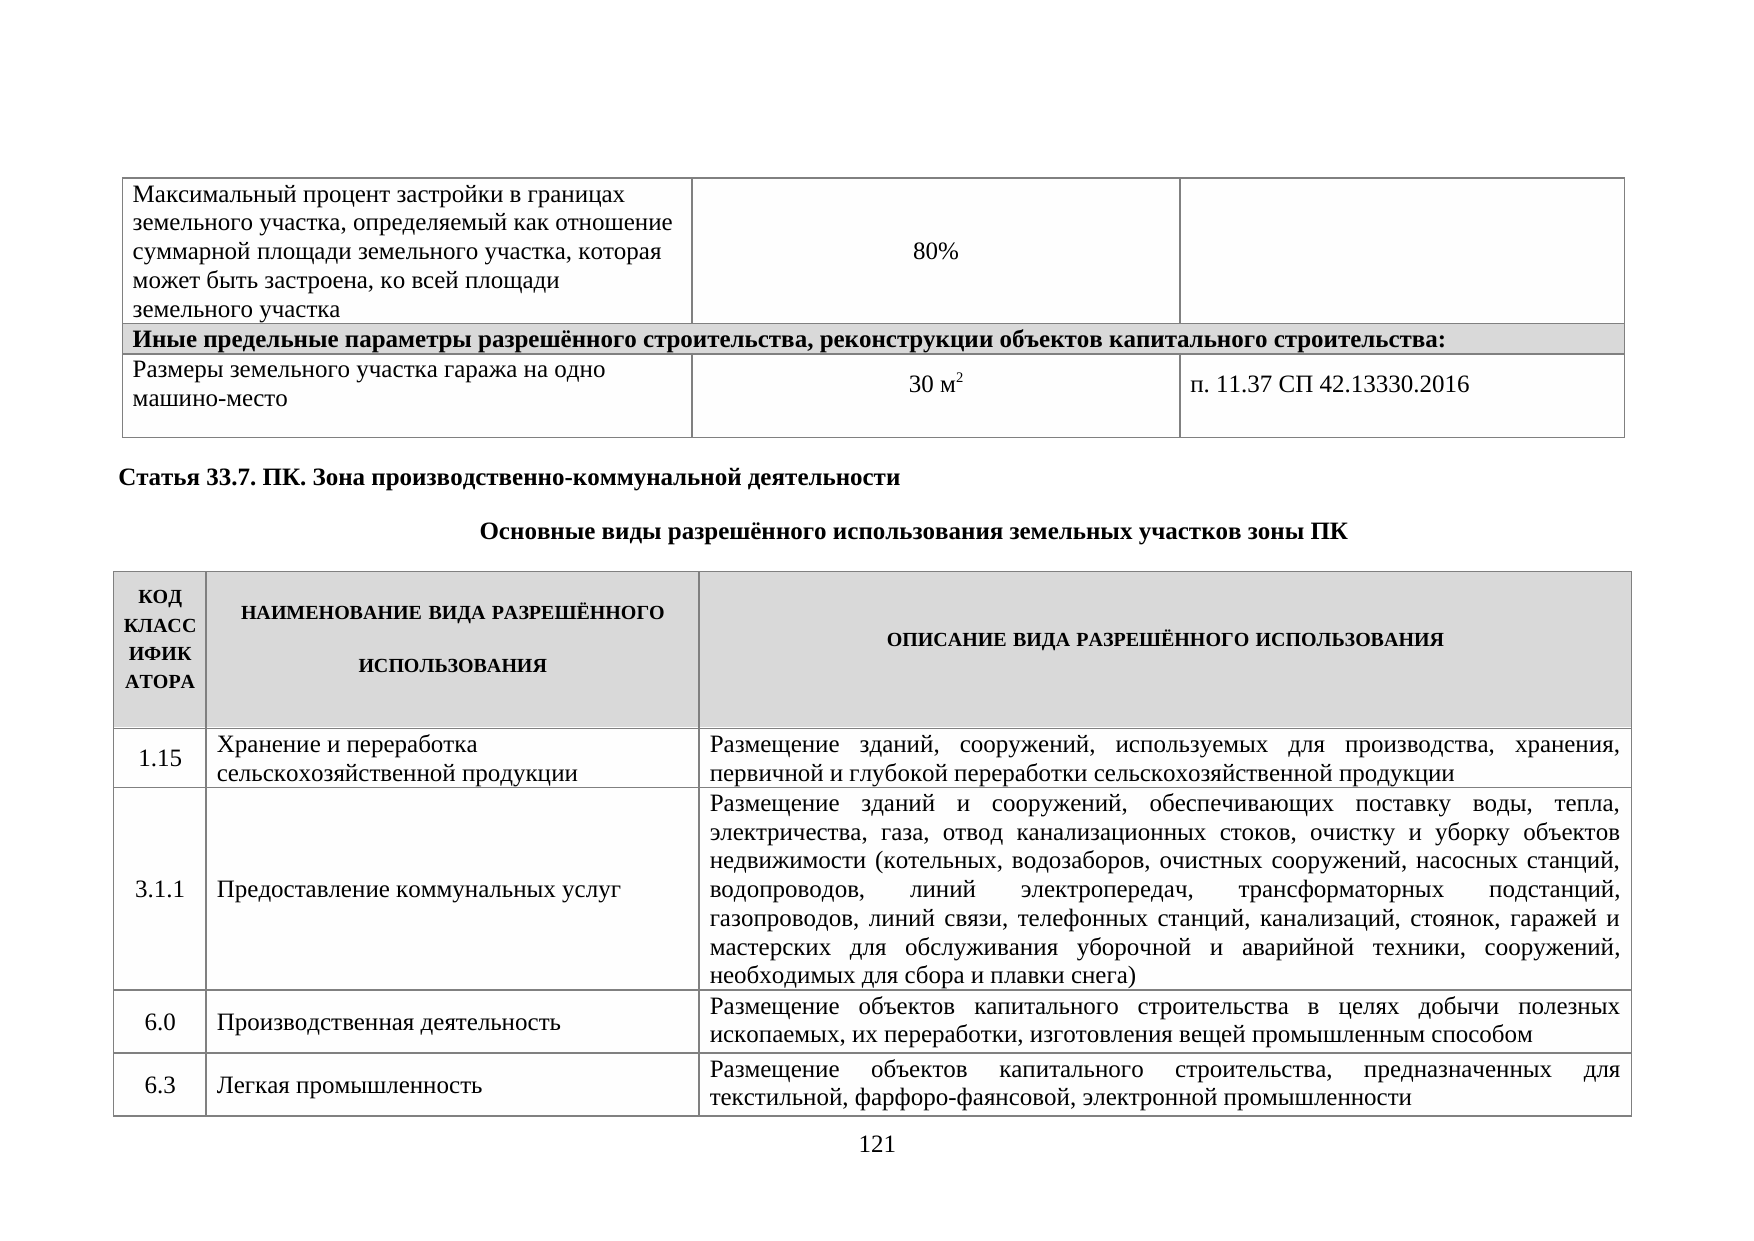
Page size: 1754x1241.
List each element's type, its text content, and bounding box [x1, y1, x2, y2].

table_cell 6.3 [114, 1054, 205, 1115]
table_cell Размещение зданий, сооружений, используемых для производства, хранения, первичной и глубокой переработки сельскохозяйственной продукции [700, 729, 1631, 786]
table_header код классификатора [114, 572, 205, 727]
table_cell Максимальный процент застройки в границах земельного участка, определяемый как отношение суммарной площади земельного участка, которая может быть застроена, ко всей площади земельного участка [123, 179, 691, 322]
table_cell п. 11.37 СП 42.13330.2016 [1181, 355, 1624, 437]
text Основные виды разрешённого использования земельных участков зоны ПК [118, 516, 1636, 545]
table_cell Иные предельные параметры разрешённого строительства, реконструкции объектов капитального строительства: [123, 324, 1624, 353]
table_cell Размещение объектов капитального строительства, предназначенных для текстильной, фарфоро-фаянсовой, электронной промышленности [700, 1054, 1631, 1115]
table_cell Размещение объектов капитального строительства в целях добычи полезных ископаемых, их переработки, изготовления вещей промышленным способом [700, 991, 1631, 1052]
table_cell 30 м2 [693, 355, 1179, 437]
table_header описание вида разрешённого использования [700, 572, 1631, 727]
text Статья 33.7. ПК. Зона производственно-коммунальной деятельности [118, 462, 1636, 491]
table_cell Производственная деятельность [207, 991, 698, 1052]
table_cell Хранение и переработка сельскохозяйственной продукции [207, 729, 698, 786]
table_cell [1181, 179, 1624, 322]
table_cell Легкая промышленность [207, 1054, 698, 1115]
table_cell 1.15 [114, 729, 205, 786]
table_cell 3.1.1 [114, 788, 205, 989]
table_header наименование вида разрешённого использования [207, 572, 698, 727]
table_cell 80% [693, 179, 1179, 322]
table_cell 6.0 [114, 991, 205, 1052]
table_cell Предоставление коммунальных услуг [207, 788, 698, 989]
table_cell Размеры земельного участка гаража на одно машино-место [123, 355, 691, 437]
table_cell Размещение зданий и сооружений, обеспечивающих поставку воды, тепла, электричества, газа, отвод канализационных стоков, очистку и уборку объектов недвижимости (котельных, водозаборов, очистных сооружений, насосных станций, водопроводов, линий электропередач, трансформаторных подстанций, газопроводов, линий связи, телефонных станций, канализаций, стоянок, гаражей и мастерских для обслуживания уборочной и аварийной техники, сооружений, необходимых для сбора и плавки снега) [700, 788, 1631, 989]
